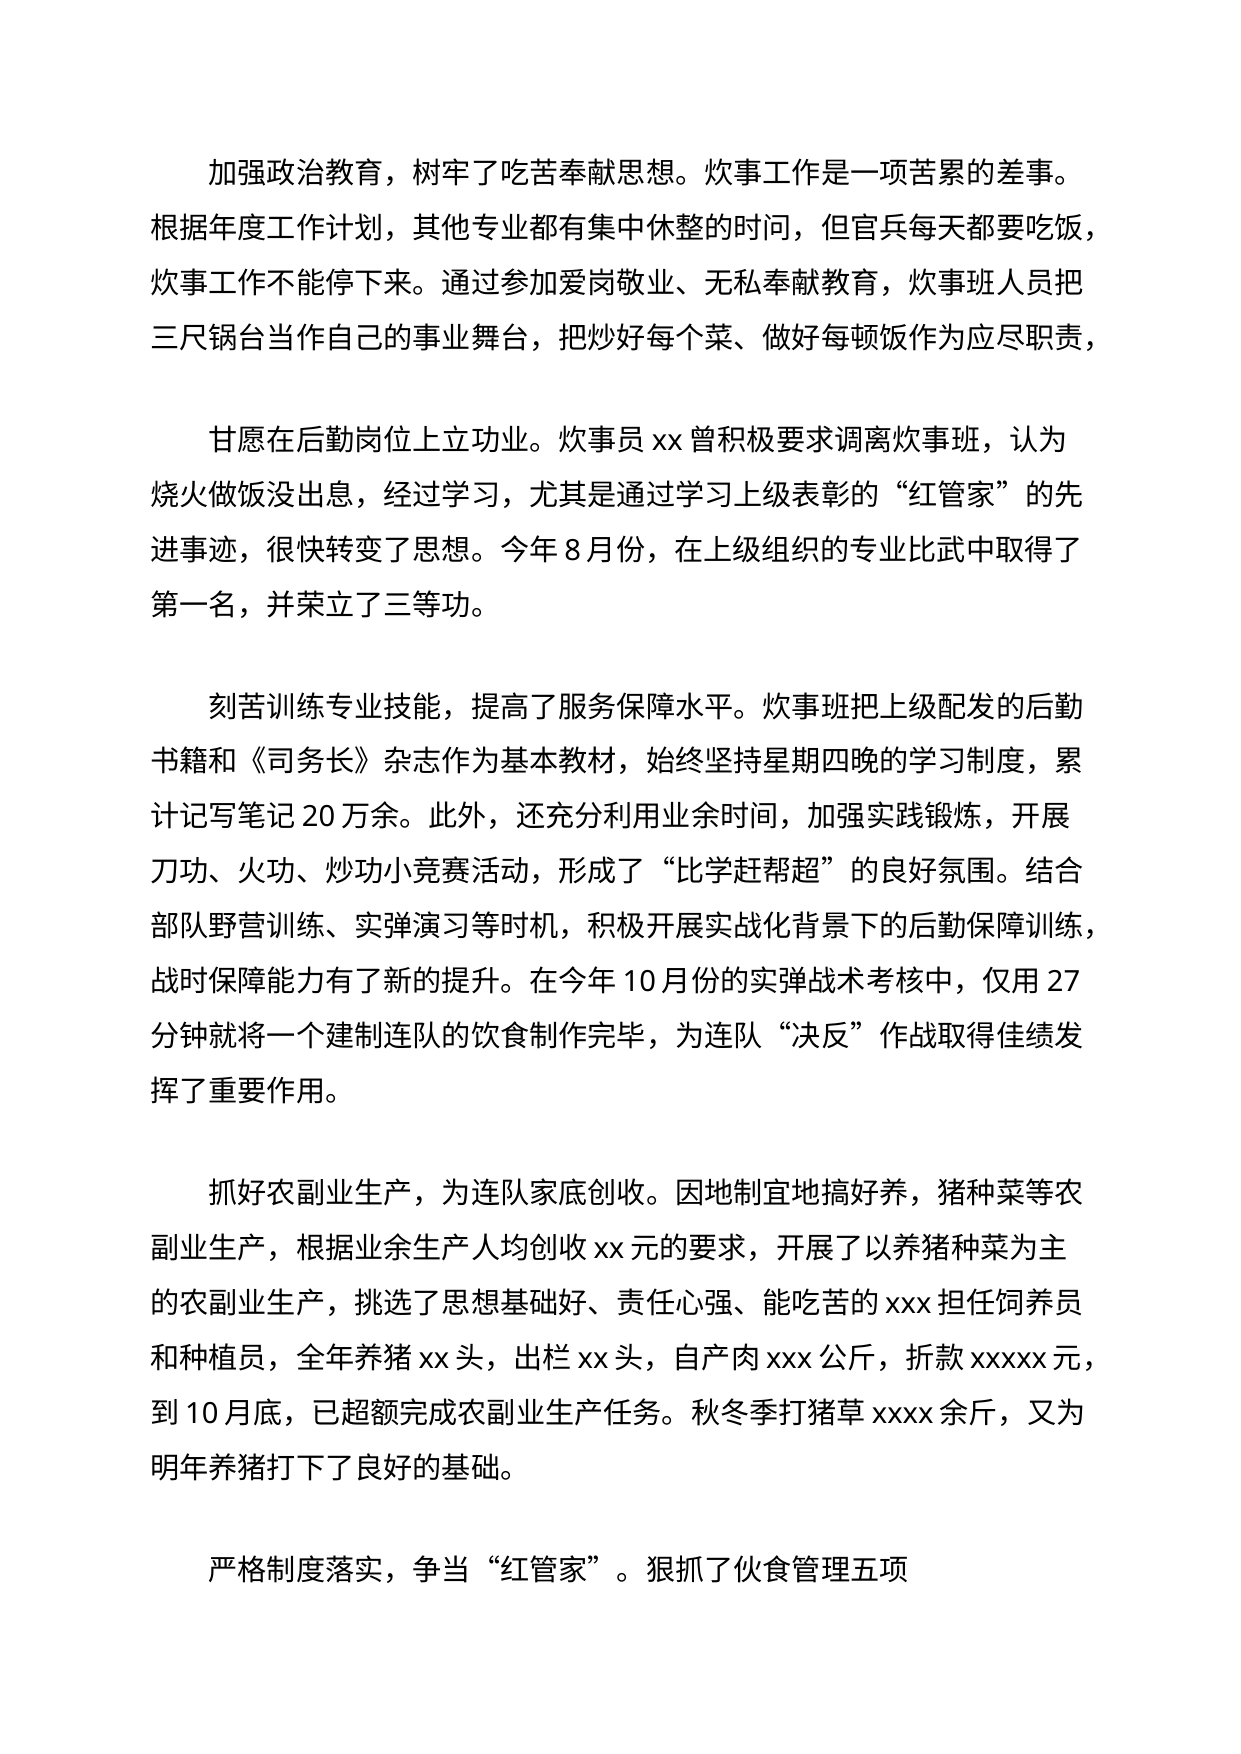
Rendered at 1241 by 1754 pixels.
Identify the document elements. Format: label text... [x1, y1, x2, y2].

text 严格制度落实，争当“红管家”。狠抓了伙食管理五项 [150, 1546, 1090, 1588]
text 刻苦训练专业技能，提高了服务保障水平。炊事班把上级配发的后勤书籍和《司务长》杂志作为基本教材，始终坚持星期四晚的学习制度，累计记写笔记20万余。此外，还充分利用业余时间，加强实践锻炼，开展刀功、火功、炒功小竞赛活动，形成了“比学赶帮超”的良好氛围。结合部队野营训练、实弹演习等时机，积极开展实战化背景下的后勤保障训练，战时保障能力有了新的提升。在今年10月份的实弹战术考核中，仅用27分钟就将一个建制连队的饮食制作完毕，为连队“决反”作战取得佳绩发挥了重要作用。 [150, 683, 1090, 1110]
text 加强政治教育，树牢了吃苦奉献思想。炊事工作是一项苦累的差事。根据年度工作计划，其他专业都有集中休整的时问，但官兵每天都要吃饭，炊事工作不能停下来。通过参加爱岗敬业、无私奉献教育，炊事班人员把三尺锅台当作自己的事业舞台，把炒好每个菜、做好每顿饭作为应尽职责， [150, 150, 1090, 357]
text 抓好农副业生产，为连队家底创收。因地制宜地搞好养，猪种菜等农副业生产，根据业余生产人均创收xx元的要求，开展了以养猪种菜为主的农副业生产，挑选了思想基础好、责任心强、能吃苦的xxx担任饲养员和种植员，全年养猪xx头，出栏xx头，自产肉xxx公斤，折款xxxxx元，到10月底，已超额完成农副业生产任务。秋冬季打猪草xxxx余斤，又为明年养猪打下了良好的基础。 [150, 1169, 1090, 1487]
text 甘愿在后勤岗位上立功业。炊事员xx曾积极要求调离炊事班，认为烧火做饭没出息，经过学习，尤其是通过学习上级表彰的“红管家”的先进事迹，很快转变了思想。今年8月份，在上级组织的专业比武中取得了第一名，并荣立了三等功。 [150, 416, 1090, 624]
